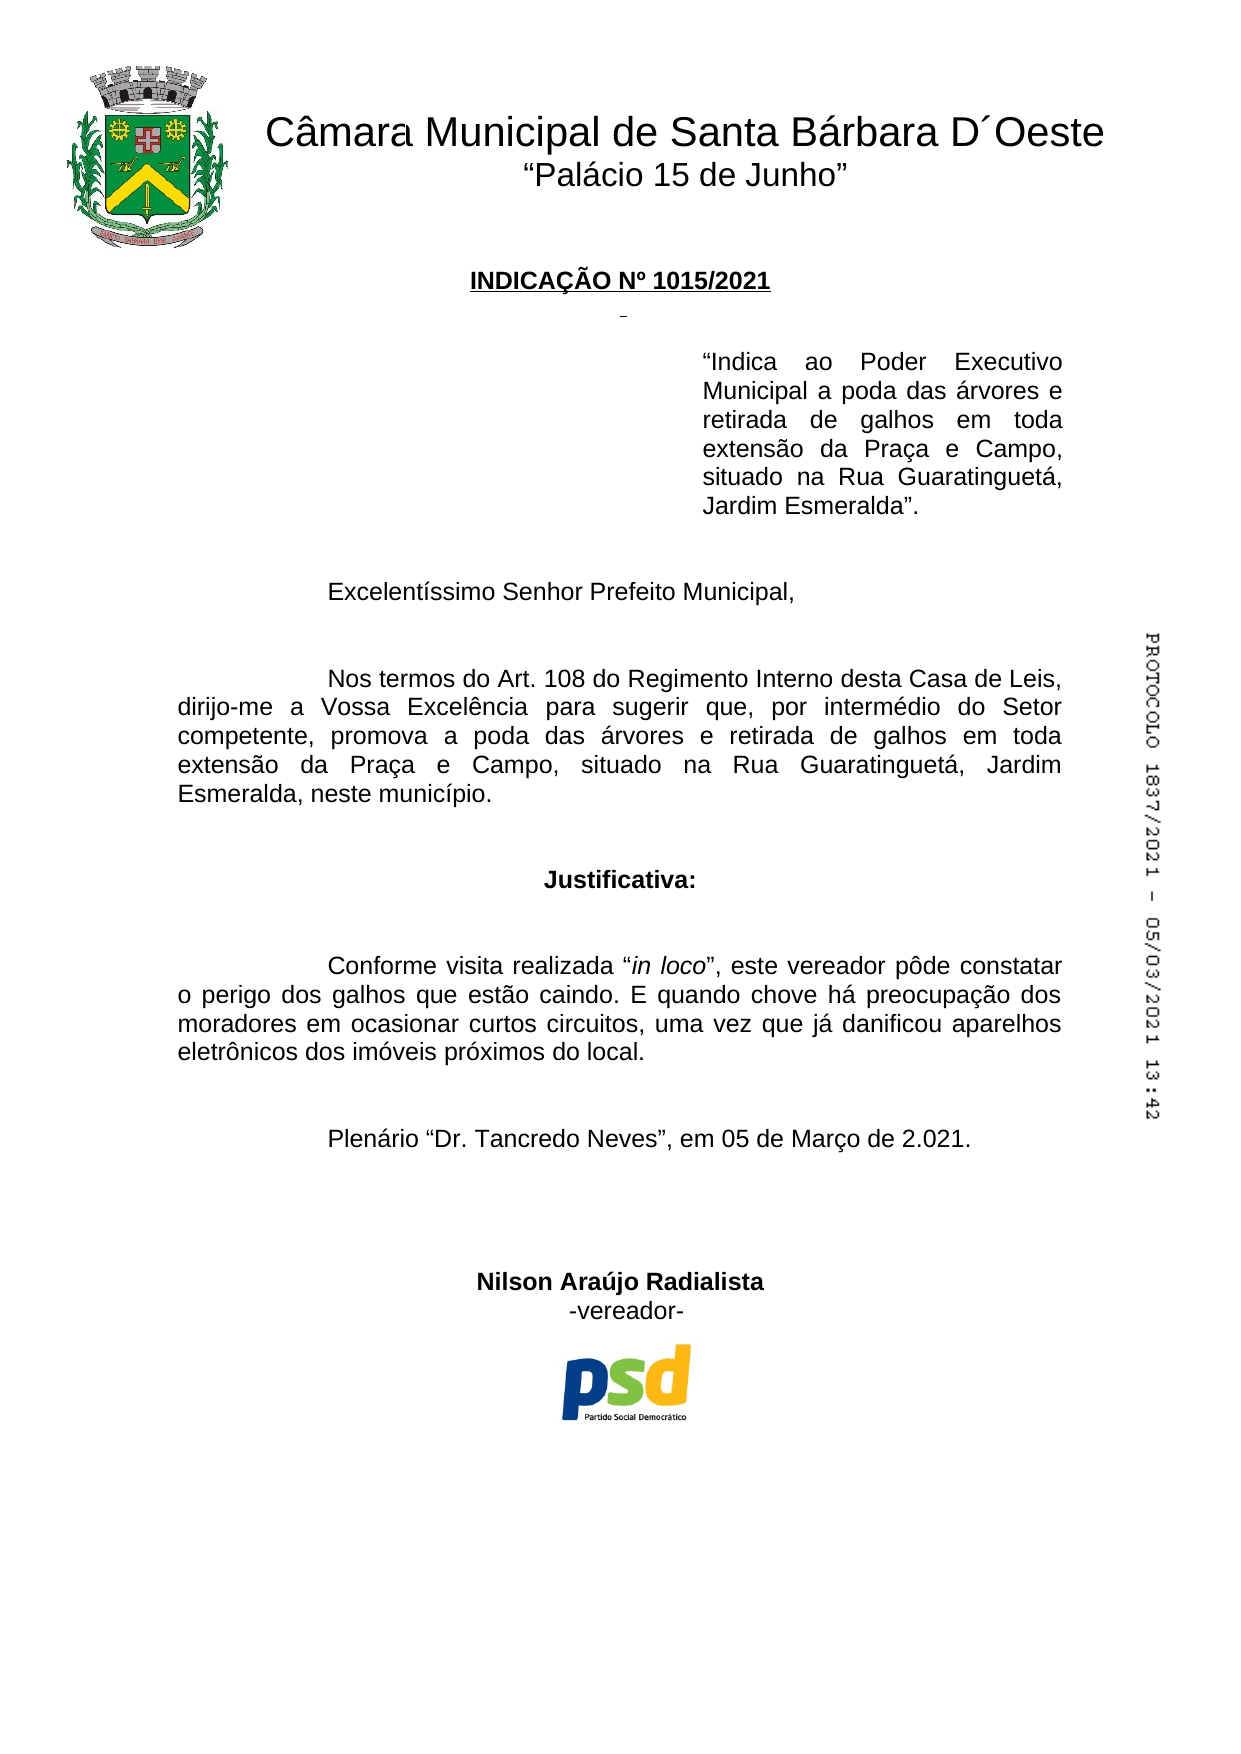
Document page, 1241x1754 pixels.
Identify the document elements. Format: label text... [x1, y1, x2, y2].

text Excelentíssimo Senhor Prefeito Municipal, [177, 577, 1063, 606]
text Justificativa: [177, 865, 1063, 894]
text Nilson Araújo Radialista [177, 1267, 1063, 1296]
text -vereador- [177, 1296, 1063, 1325]
text Nos termos do Art. 108 do Regimento Interno desta Casa de Leis, dirijo-me a Vossa Excelência para sugerir que, por intermédio do Setor competente, promova a poda das árvores e retirada de galhos em toda extensão da Praça e Campo, situado na Rua Guaratinguetá, Jardim Esmeralda, neste município. [177, 664, 1063, 807]
picture [1120, 629, 1183, 1125]
picture [546, 1325, 706, 1439]
title INDICAÇÃO Nº 1015/2021 [177, 266, 1063, 294]
text Plenário “Dr. Tancredo Neves”, em 05 de Março de 2.021. [177, 1124, 1063, 1152]
text “Indica ao Poder Executivo Municipal a poda das árvores e retirada de galhos em toda extensão da Praça e Campo, situado na Rua Guaratinguetá, Jardim Esmeralda”. [702, 347, 1063, 520]
text Conforme visita realizada “in loco”, este vereador pôde constatar o perigo dos galhos que estão caindo. E quando chove há preocupação dos moradores em ocasionar curtos circuitos, uma vez que já danificou aparelhos eletrônicos dos imóveis próximos do local. [177, 951, 1063, 1066]
picture [66, 66, 235, 255]
